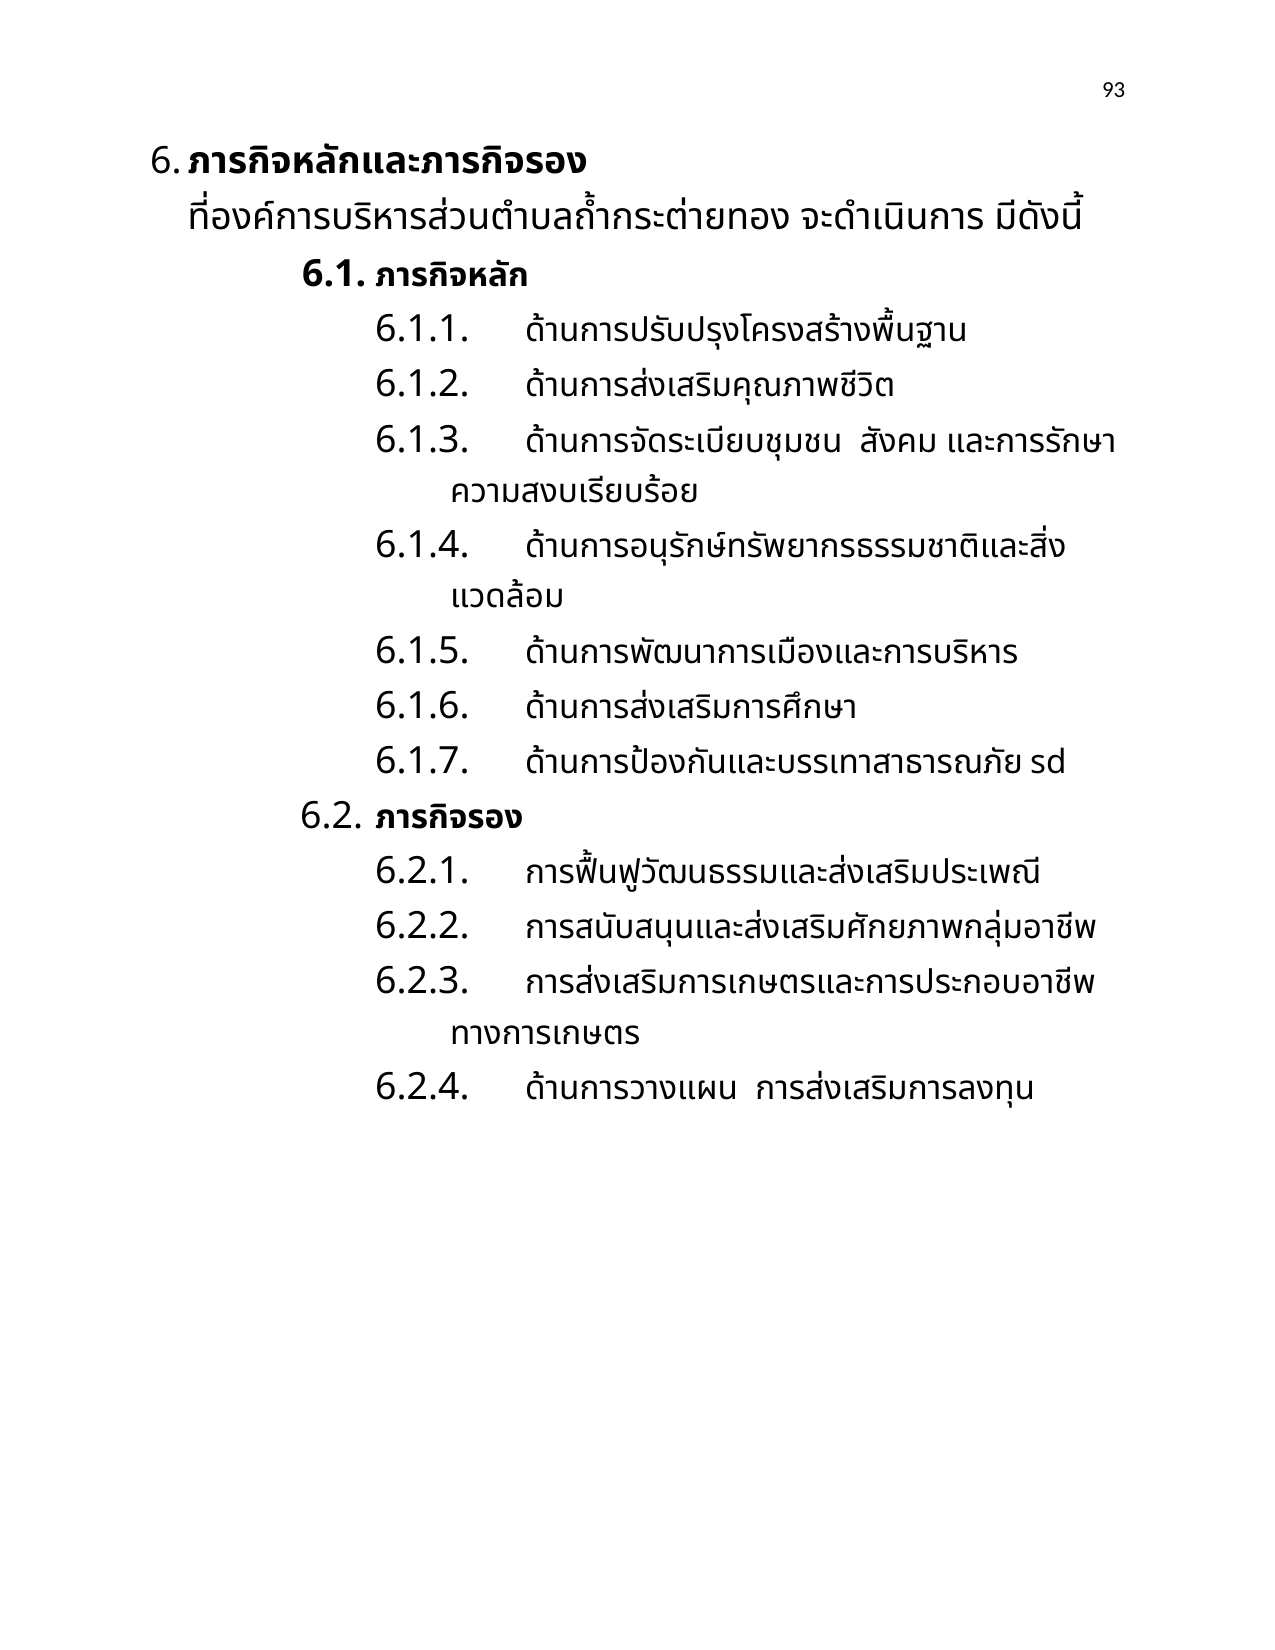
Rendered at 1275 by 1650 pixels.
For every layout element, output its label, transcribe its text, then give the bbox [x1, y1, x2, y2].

list ด้านการส่งเสริมคุณภาพชีวิต [375, 357, 1125, 412]
list ด้านการปรับปรุงโครงสร้างพื้นฐาน [375, 302, 1125, 357]
list ด้านการส่งเสริมการศึกษา [375, 678, 1125, 733]
list ภารกิจหลัก [302, 247, 1125, 302]
list ด้านการอนุรักษ์ทรัพยากรธรรมชาติและสิ่งแวดล้อม [375, 517, 1125, 623]
list ด้านการวางแผน การส่งเสริมการลงทุน [375, 1059, 1125, 1114]
list การส่งเสริมการเกษตรและการประกอบอาชีพทางการเกษตร [375, 953, 1125, 1059]
list ด้านการป้องกันและบรรเทาสาธารณภัยsd [375, 733, 1125, 788]
list ภารกิจหลักและภารกิจรอง ที่องค์การบริหารส่วนตำบลถ้ำกระต่ายทอง จะดำเนินการ มีดังนี้ [150, 133, 1125, 247]
list ด้านการพัฒนาการเมืองและการบริหาร [375, 623, 1125, 678]
list การฟื้นฟูวัฒนธรรมและส่งเสริมประเพณี [375, 843, 1125, 898]
list ภารกิจรอง [300, 788, 1125, 843]
list ด้านการจัดระเบียบชุมชน สังคม และการรักษาความสงบเรียบร้อย [375, 412, 1125, 517]
list การสนับสนุนและส่งเสริมศักยภาพกลุ่มอาชีพ [375, 898, 1125, 953]
